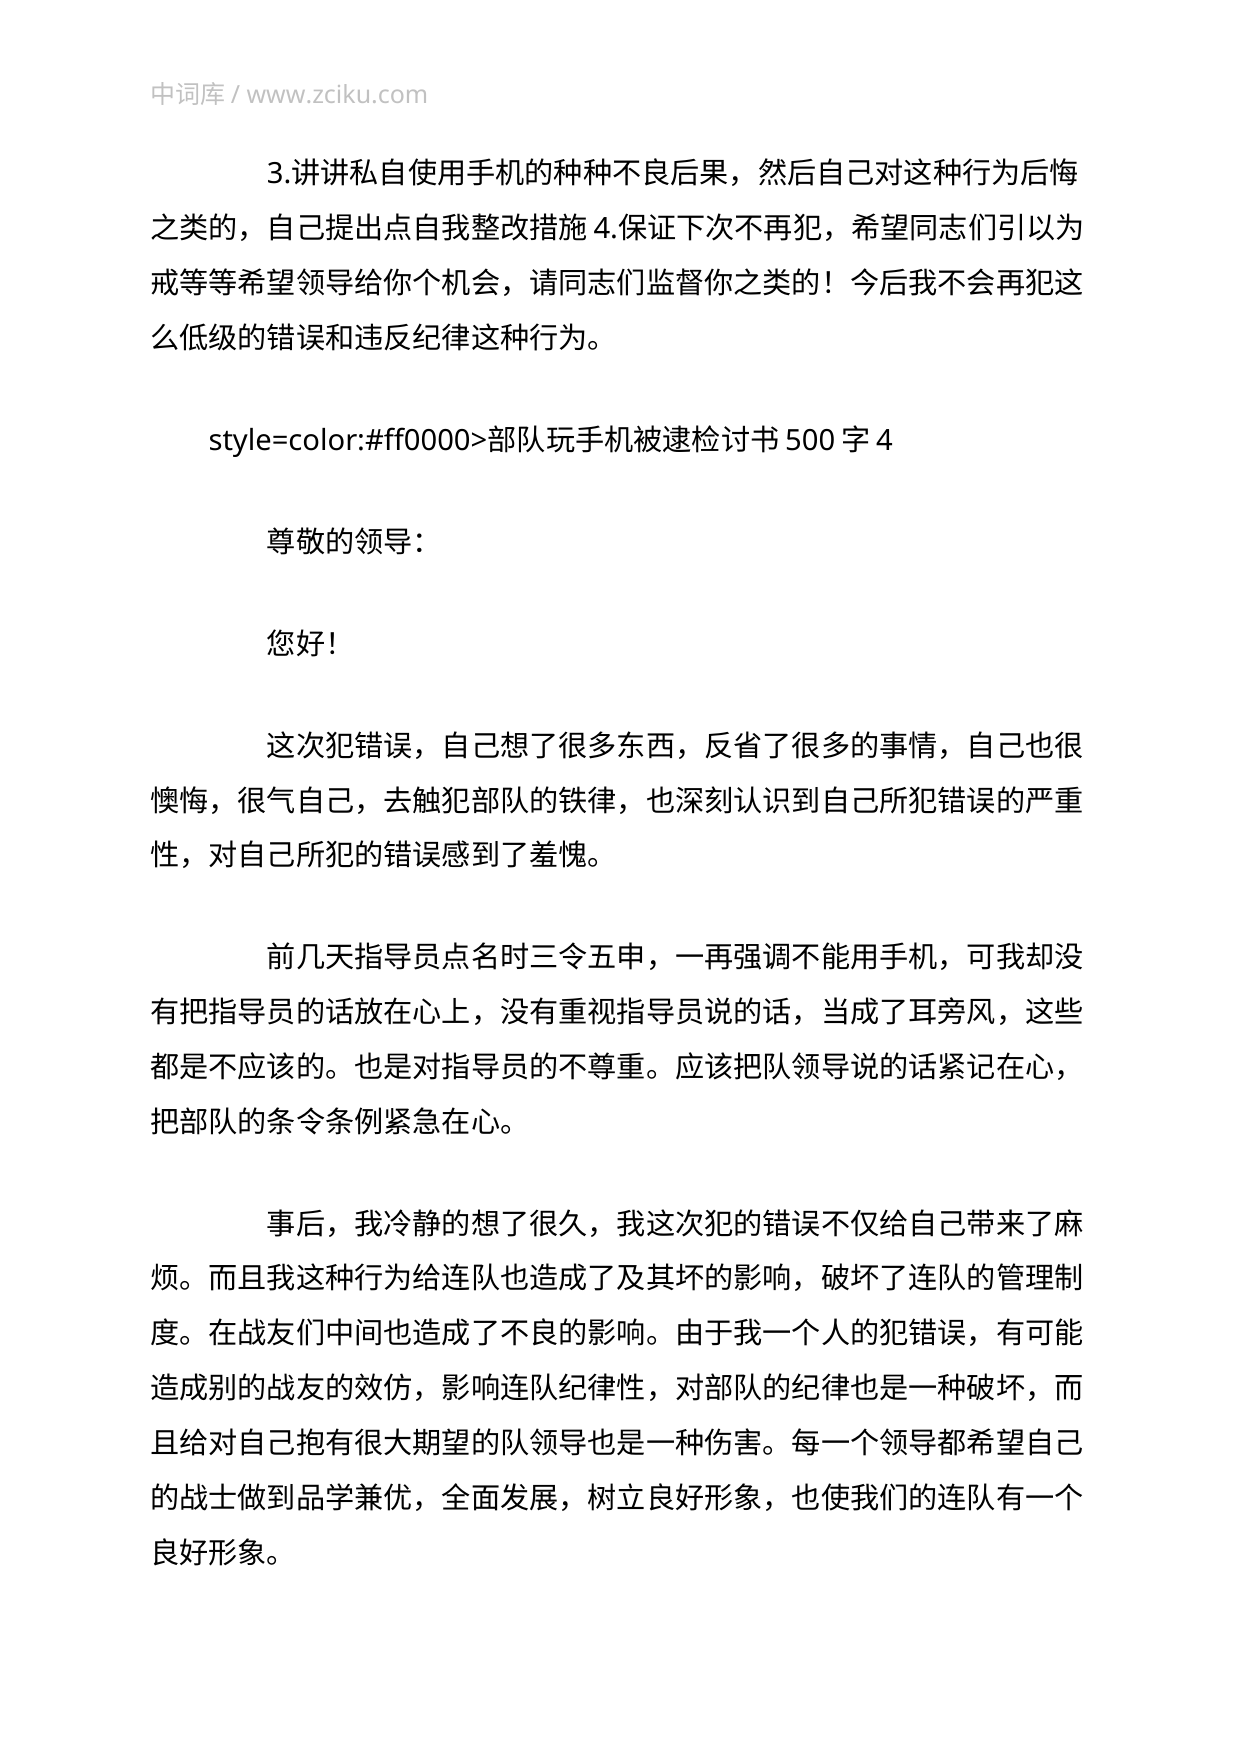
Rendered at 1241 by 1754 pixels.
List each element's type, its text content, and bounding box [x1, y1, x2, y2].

text 这次犯错误，自己想了很多东西，反省了很多的事情，自己也很懊悔，很气自己，去触犯部队的铁律，也深刻认识到自己所犯错误的严重性，对自己所犯的错误感到了羞愧。 [150, 722, 1090, 874]
text 前几天指导员点名时三令五申，一再强调不能用手机，可我却没有把指导员的话放在心上，没有重视指导员说的话，当成了耳旁风，这些都是不应该的。也是对指导员的不尊重。应该把队领导说的话紧记在心，把部队的条令条例紧急在心。 [150, 934, 1090, 1141]
text style=color:#ff0000>部队玩手机被逮检讨书500字4 [150, 417, 1090, 459]
text 您好！ [150, 620, 1090, 663]
text 事后，我冷静的想了很久，我这次犯的错误不仅给自己带来了麻烦。而且我这种行为给连队也造成了及其坏的影响，破坏了连队的管理制度。在战友们中间也造成了不良的影响。由于我一个人的犯错误，有可能造成别的战友的效仿，影响连队纪律性，对部队的纪律也是一种破坏，而且给对自己抱有很大期望的队领导也是一种伤害。每一个领导都希望自己的战士做到品学兼优，全面发展，树立良好形象，也使我们的连队有一个良好形象。 [150, 1200, 1090, 1572]
text 尊敬的领导： [150, 519, 1090, 561]
text 3.讲讲私自使用手机的种种不良后果，然后自己对这种行为后悔之类的，自己提出点自我整改措施4.保证下次不再犯，希望同志们引以为戒等等希望领导给你个机会，请同志们监督你之类的！今后我不会再犯这么低级的错误和违反纪律这种行为。 [150, 150, 1090, 357]
